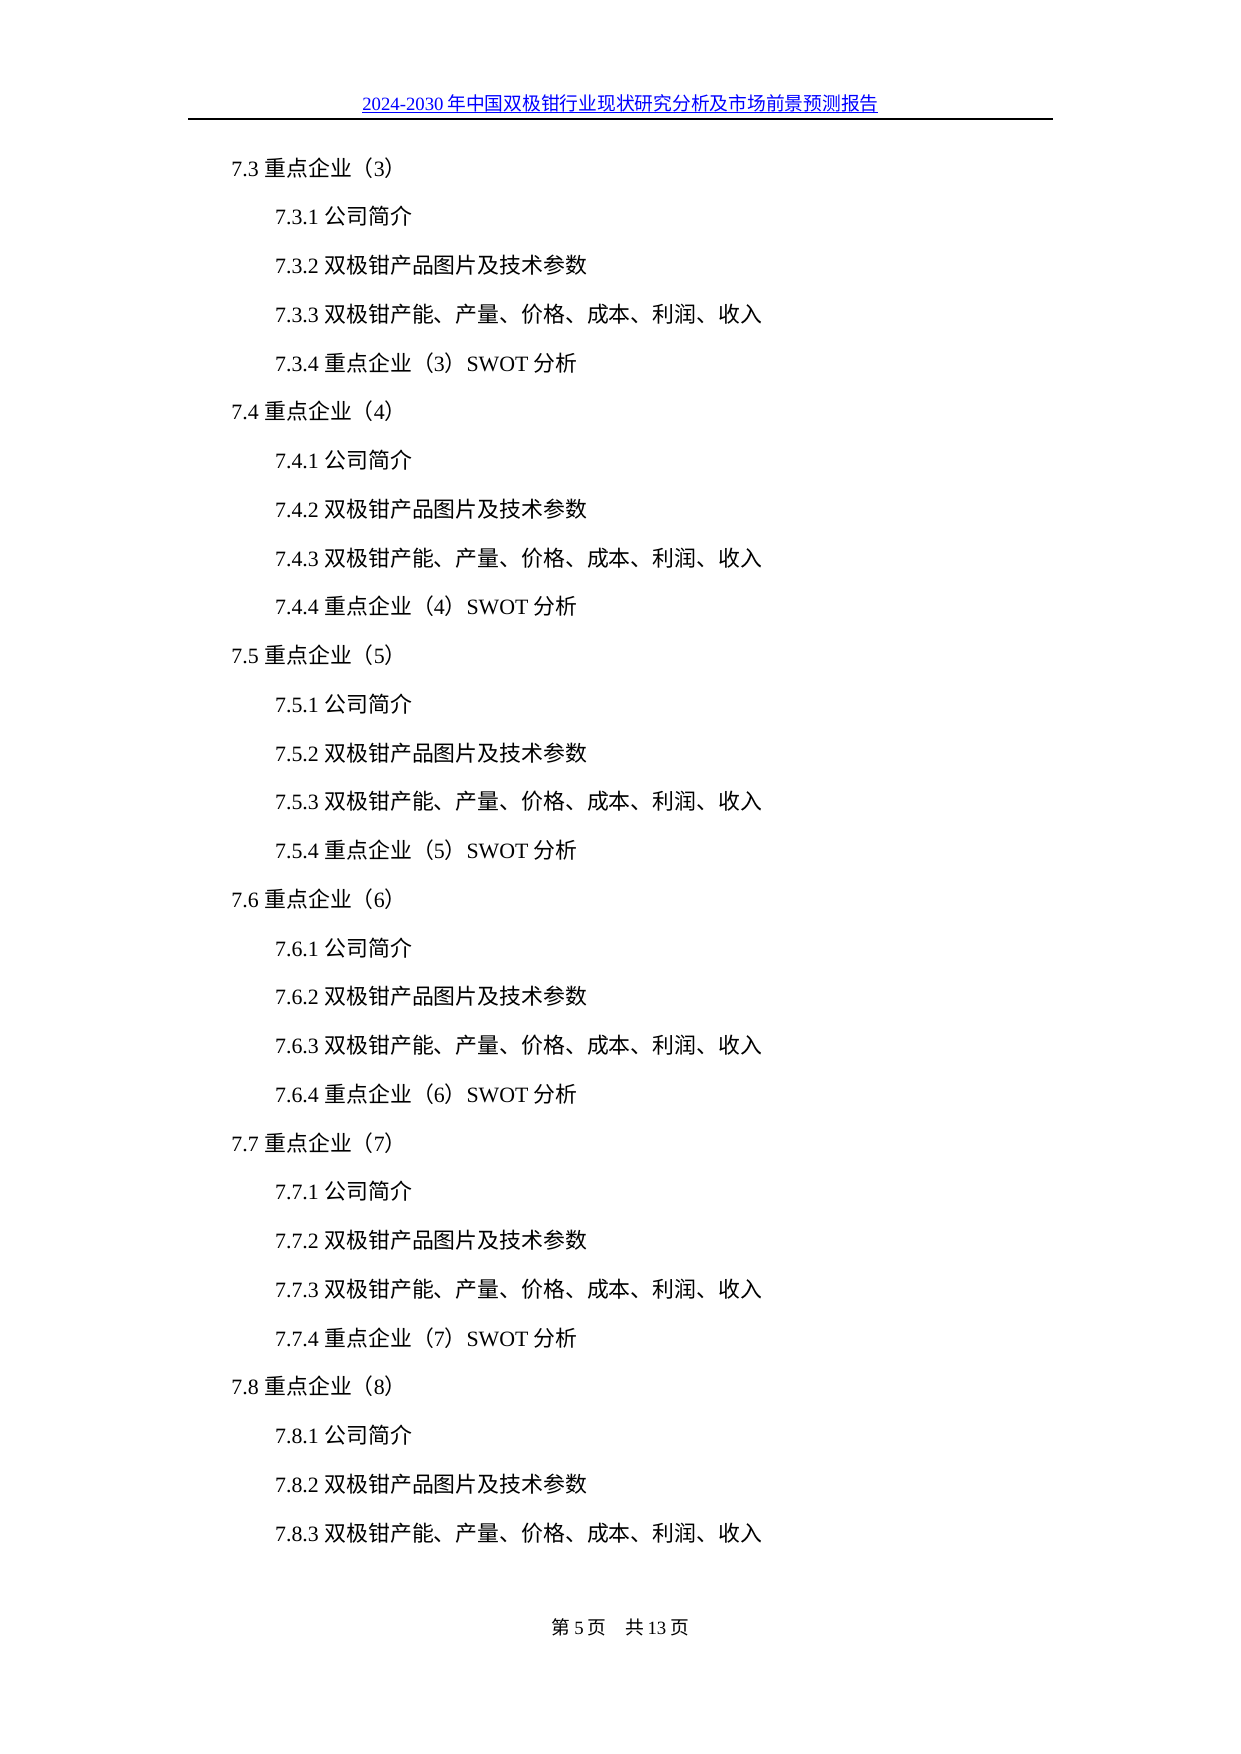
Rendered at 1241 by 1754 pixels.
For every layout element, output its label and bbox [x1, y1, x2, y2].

text [187, 150, 1053, 1548]
